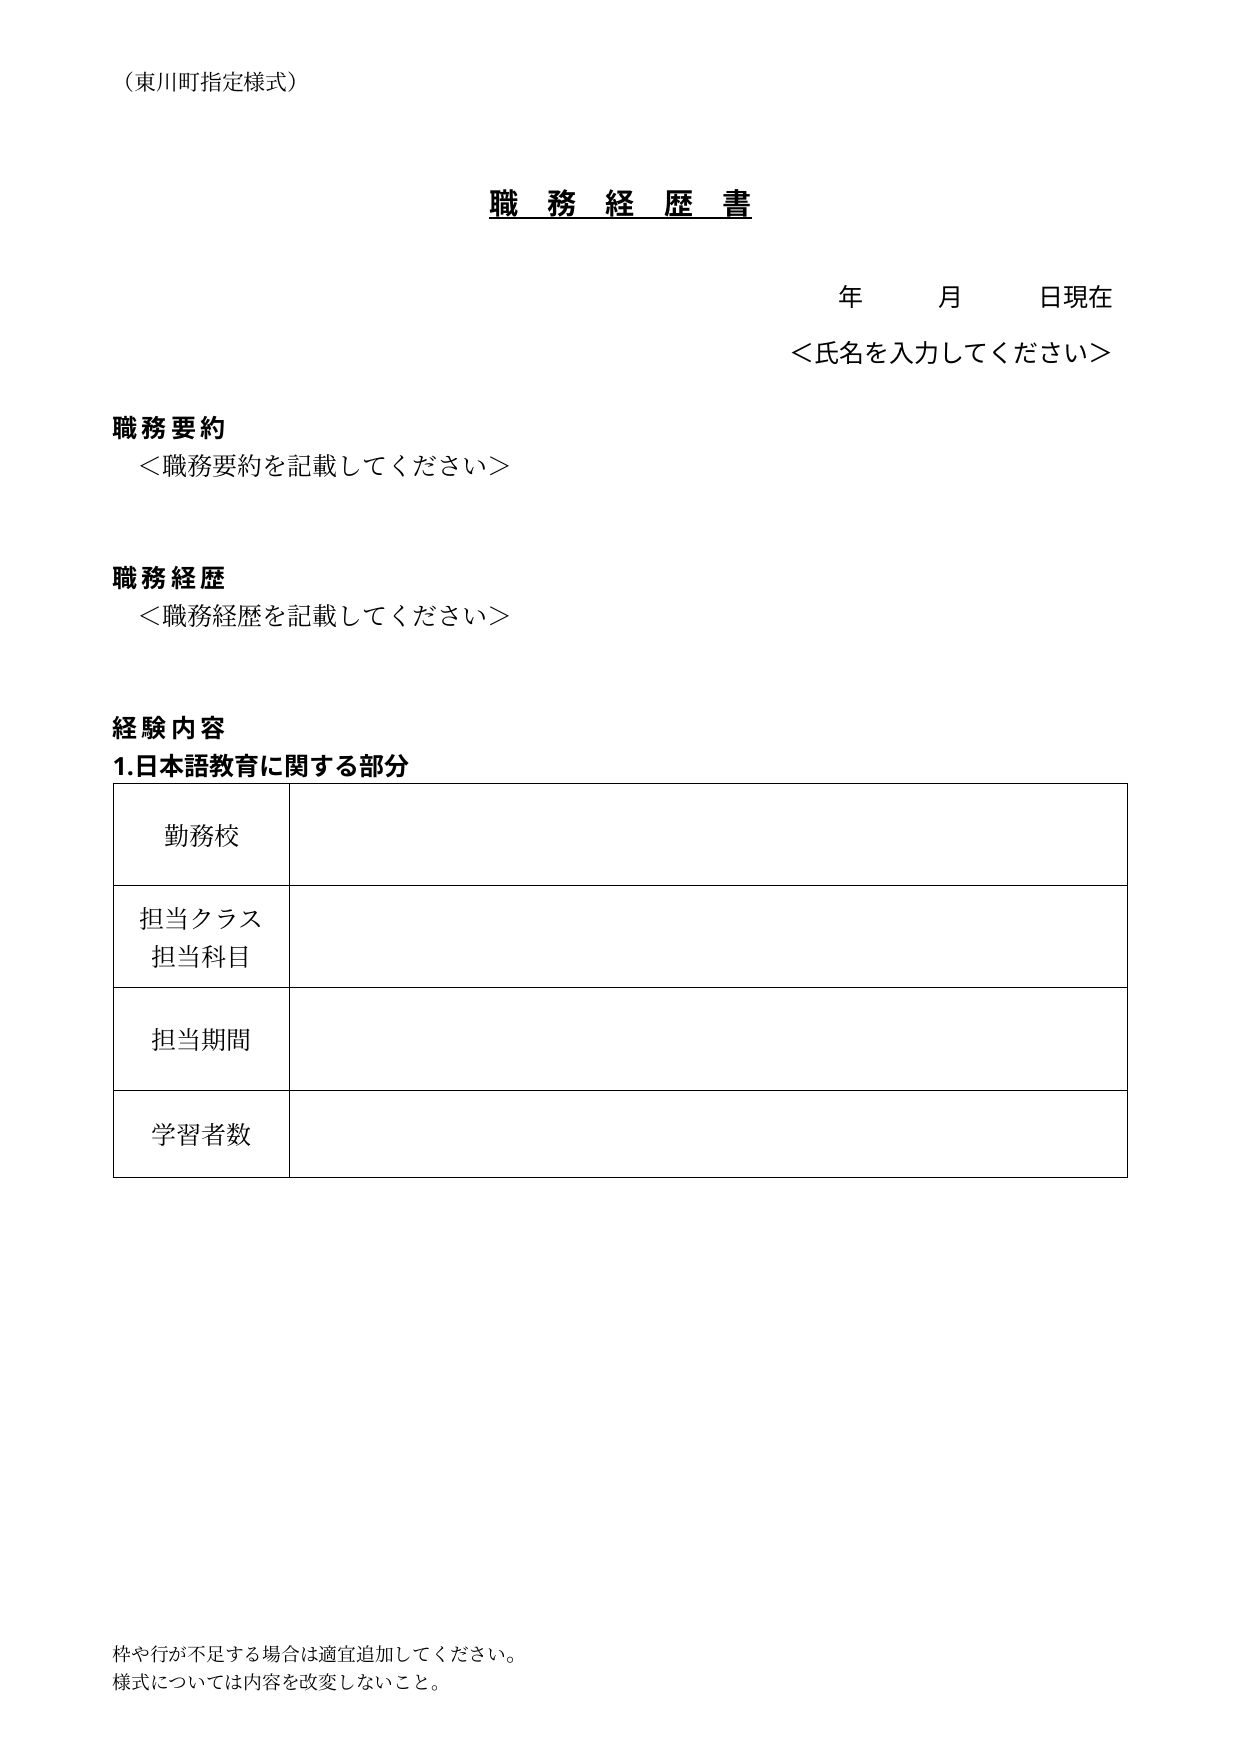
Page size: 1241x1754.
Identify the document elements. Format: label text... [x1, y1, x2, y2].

table_cell 担当クラス 担当科目 [114, 886, 289, 987]
table_header [290, 784, 1127, 885]
text 1.日本語教育に関する部分 [112, 746, 1128, 783]
text 職務経歴 [112, 558, 1128, 596]
text ＜職務経歴を記載してください＞ [112, 596, 1128, 633]
text 経験内容 [112, 708, 1128, 746]
table_cell [290, 886, 1127, 987]
table_cell 学習者数 [114, 1091, 289, 1177]
text 職 務 経 歴 書 [112, 164, 1128, 239]
table_cell [290, 1091, 1127, 1177]
table_cell 担当期間 [114, 988, 289, 1090]
text ＜職務要約を記載してください＞ [112, 446, 1128, 483]
text ＜氏名を入力してください＞ [112, 333, 1113, 371]
table_cell [290, 988, 1127, 1090]
text 職務要約 [112, 408, 1128, 446]
table_header 勤務校 [114, 784, 289, 885]
text 年 月 日現在 [112, 277, 1113, 314]
